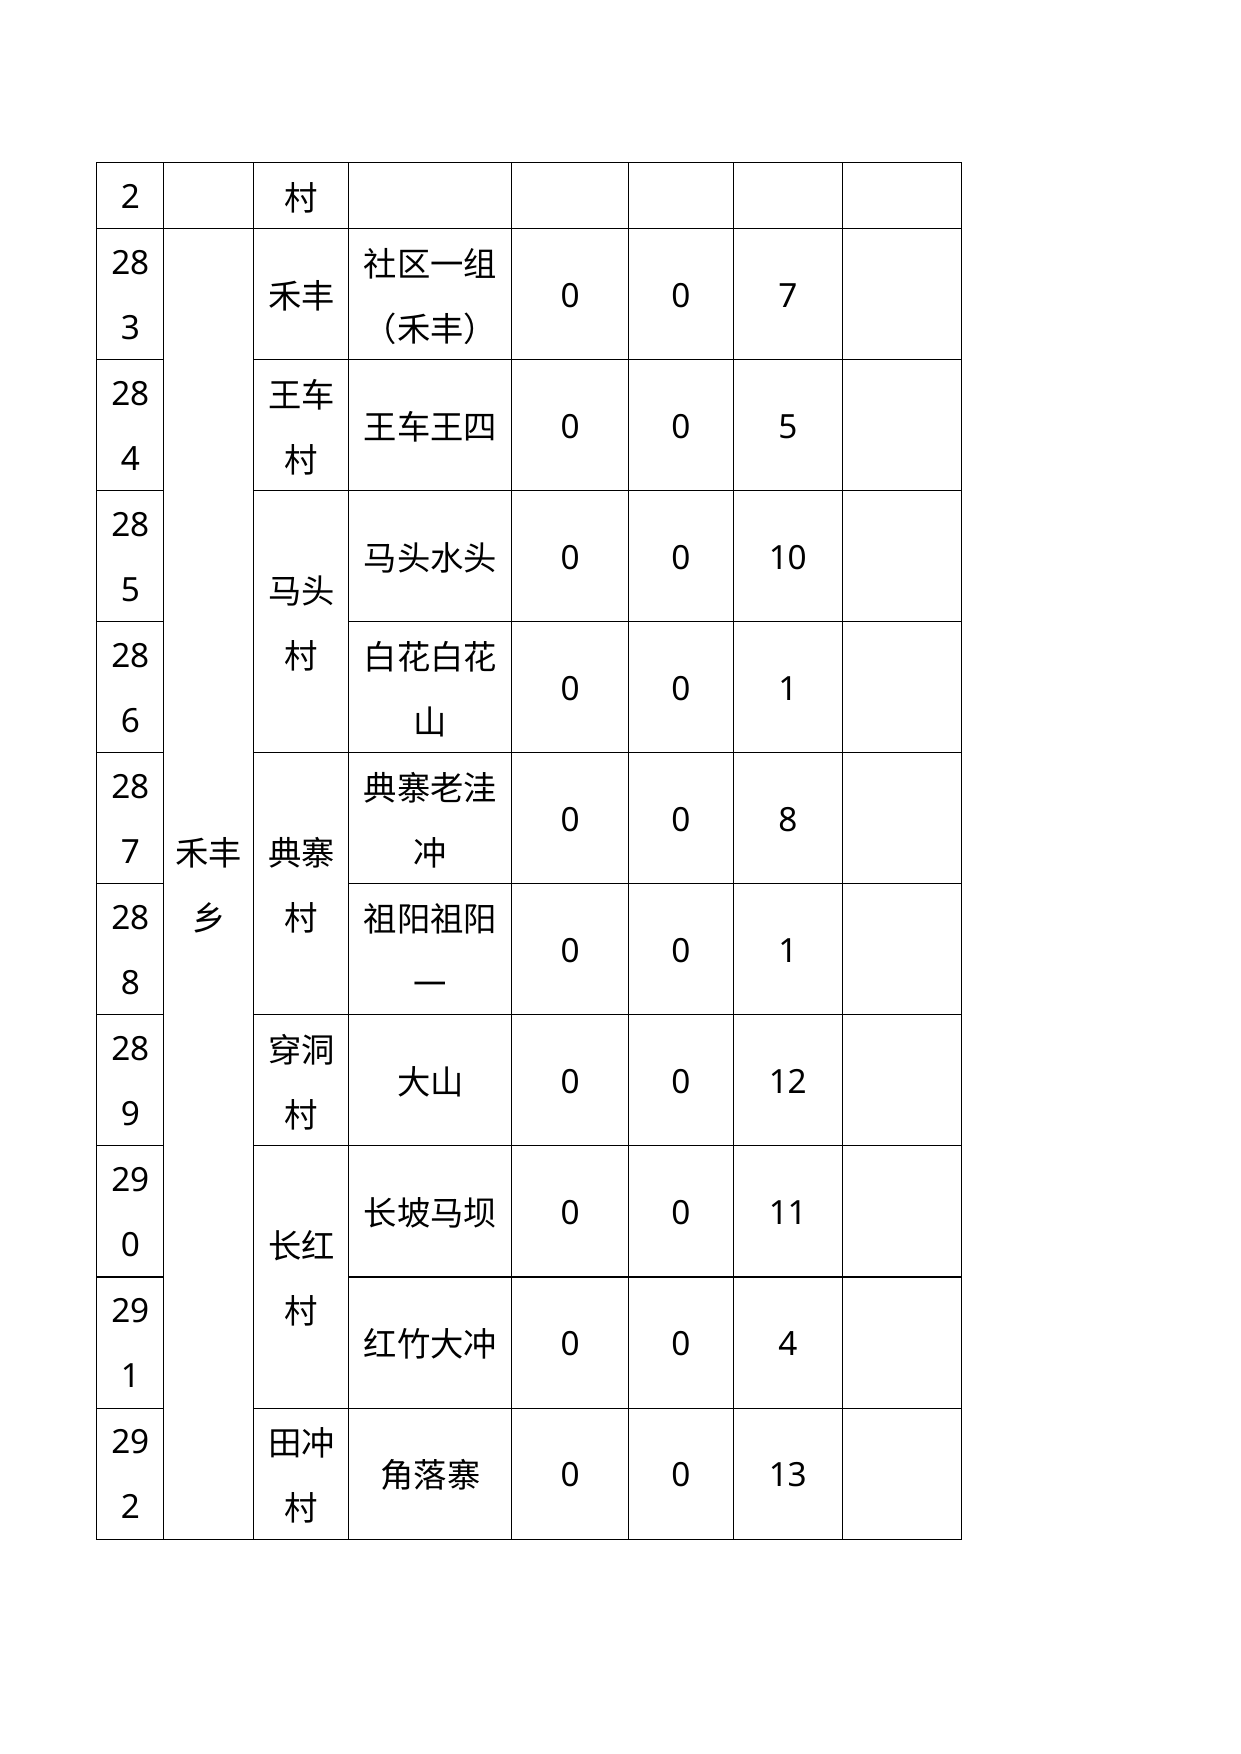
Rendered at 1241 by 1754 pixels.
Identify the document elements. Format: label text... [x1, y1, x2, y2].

table_cell 1 [734, 884, 842, 1014]
table_cell 红竹大冲 [349, 1278, 511, 1407]
table_cell 282 [97, 163, 163, 228]
table_cell 马头村 [254, 491, 348, 752]
table_cell 5 [734, 360, 842, 490]
table_cell 7 [734, 229, 842, 359]
table_cell 1 [734, 163, 842, 228]
table_cell 11 [734, 1146, 842, 1276]
table_cell 289 [97, 1015, 163, 1145]
table_cell 4 [734, 1278, 842, 1407]
table_cell 0 [629, 1409, 733, 1538]
table_cell 0 [512, 163, 628, 228]
table_cell 0 [512, 884, 628, 1014]
table_cell 0 [629, 163, 733, 228]
table_cell [843, 229, 961, 359]
table_cell 田冲村 [254, 1409, 348, 1538]
table_cell 287 [97, 753, 163, 883]
table_cell 0 [512, 1409, 628, 1538]
table_cell 285 [97, 491, 163, 621]
table_cell 0 [629, 1146, 733, 1276]
table_cell 0 [512, 1146, 628, 1276]
table_cell 292 [97, 1409, 163, 1538]
table_cell 大山 [349, 1015, 511, 1145]
table_cell 王车村 [254, 360, 348, 490]
table_cell 288 [97, 884, 163, 1014]
table_cell [843, 753, 961, 883]
table_cell 旧兰组 [349, 163, 511, 228]
table_cell 社区一组（禾丰） [349, 229, 511, 359]
table_cell [843, 884, 961, 1014]
table_cell [843, 1278, 961, 1407]
table_cell 典寨村 [254, 753, 348, 1014]
table_cell 0 [512, 1278, 628, 1407]
table_cell [843, 491, 961, 621]
table_cell 新南村 [254, 163, 348, 228]
table_cell [843, 360, 961, 490]
table_cell [843, 1146, 961, 1276]
table_cell 0 [512, 753, 628, 883]
table_cell 王车王四 [349, 360, 511, 490]
table_cell 祖阳祖阳一 [349, 884, 511, 1014]
table_cell 穿洞村 [254, 1015, 348, 1145]
table_cell 0 [512, 229, 628, 359]
table_cell 0 [629, 360, 733, 490]
table_cell 0 [629, 229, 733, 359]
table_cell 长红村 [254, 1146, 348, 1407]
table_cell 0 [629, 884, 733, 1014]
table_cell 10 [734, 491, 842, 621]
table_cell 0 [629, 1015, 733, 1145]
table_cell [843, 1015, 961, 1145]
table_cell [843, 1409, 961, 1538]
table_cell 0 [629, 491, 733, 621]
table_cell [843, 622, 961, 752]
table_cell 283 [97, 229, 163, 359]
table_cell 0 [629, 753, 733, 883]
table_cell 马头水头 [349, 491, 511, 621]
table_cell 禾丰乡 [164, 229, 253, 1538]
table_cell 白花白花山 [349, 622, 511, 752]
table_cell 0 [512, 491, 628, 621]
table_cell 典寨老洼冲 [349, 753, 511, 883]
table_cell 0 [629, 1278, 733, 1407]
table_cell 1 [734, 622, 842, 752]
table_cell 禾丰 [254, 229, 348, 359]
table_cell 0 [629, 622, 733, 752]
table_cell 8 [734, 753, 842, 883]
table_cell 0 [512, 622, 628, 752]
table_cell 290 [97, 1146, 163, 1276]
table_cell 13 [734, 1409, 842, 1538]
table_cell 291 [97, 1278, 163, 1407]
table_cell 长坡马坝 [349, 1146, 511, 1276]
table_cell 0 [512, 360, 628, 490]
table_cell [843, 163, 961, 228]
table_cell 角落寨 [349, 1409, 511, 1538]
table_cell 286 [97, 622, 163, 752]
table_cell 284 [97, 360, 163, 490]
table_cell 0 [512, 1015, 628, 1145]
table_cell 12 [734, 1015, 842, 1145]
